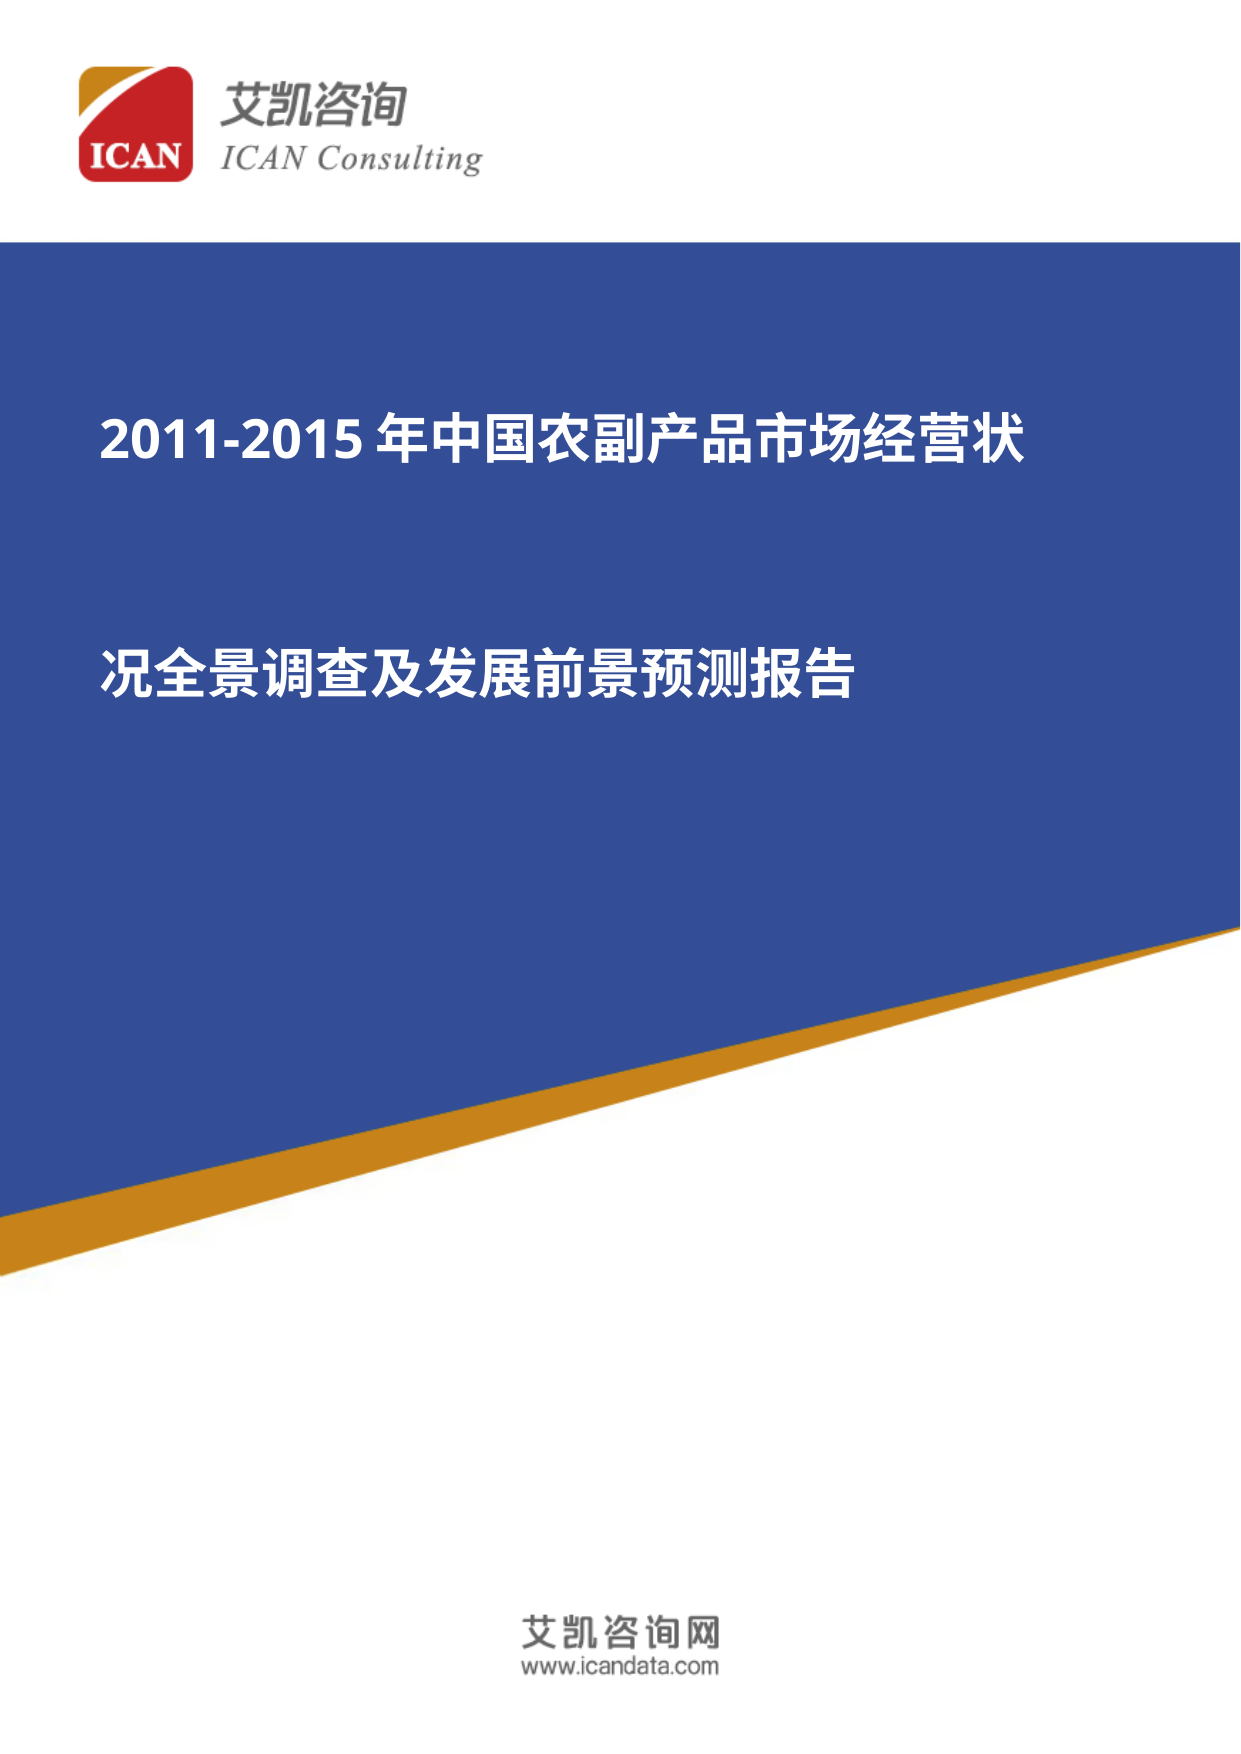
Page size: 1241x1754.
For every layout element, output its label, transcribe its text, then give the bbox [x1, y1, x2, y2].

picture [0, 5, 1241, 1754]
subtitle 2011-2015年中国农副产品市场经营状况全景调查及发展前景预测报告 [99, 386, 1053, 718]
